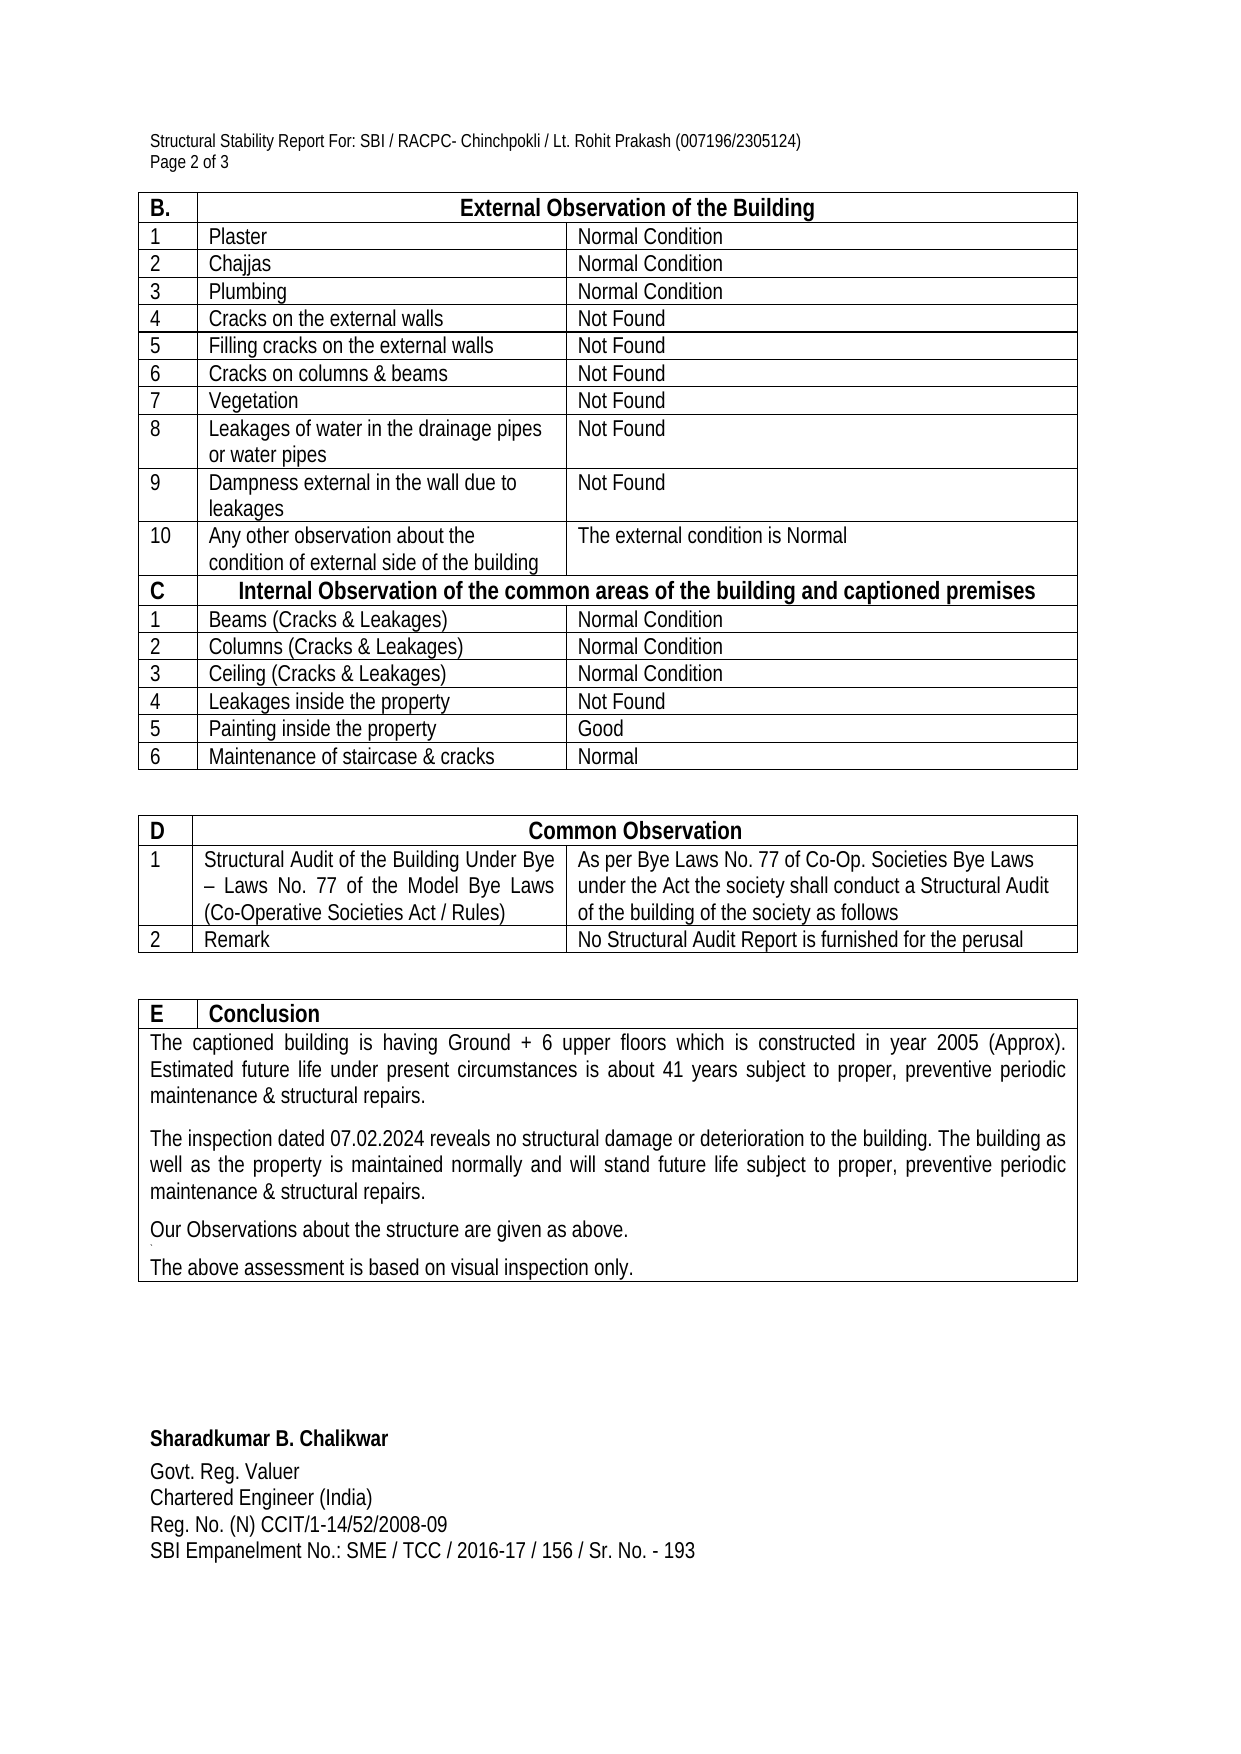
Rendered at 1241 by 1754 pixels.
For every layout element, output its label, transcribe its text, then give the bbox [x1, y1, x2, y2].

table_cell Not Found [567, 305, 1077, 331]
table_cell Remark [193, 926, 566, 952]
text Reg. No. (N) CCIT/1-14/52/2008-09 [150, 1511, 1090, 1537]
table_cell Vegetation [198, 387, 566, 414]
table_cell Any other observation about the condition of external side of the building [198, 522, 566, 575]
table_cell 3 [139, 278, 197, 304]
table_cell Dampness external in the wall due to leakages [198, 469, 566, 521]
table_cell Leakages of water in the drainage pipes or water pipes [198, 415, 566, 467]
table_cell Normal Condition [567, 660, 1077, 687]
table_cell 7 [139, 387, 197, 414]
table_cell 1 [139, 223, 197, 249]
table_cell 5 [139, 333, 197, 359]
table_cell 8 [139, 415, 197, 467]
table_cell 6 [139, 360, 197, 386]
table_cell 4 [139, 688, 197, 714]
table_cell Filling cracks on the external walls [198, 333, 566, 359]
table_cell Normal [567, 743, 1077, 769]
table_cell The external condition is Normal [567, 522, 1077, 575]
table_cell As per Bye Laws No. 77 of Co-Op. Societies Bye Laws under the Act the society shall conduct a Structural Audit of the building of the society as follows [567, 846, 1077, 925]
table_cell Not Found [567, 469, 1077, 521]
table_cell Internal Observation of the common areas of the building and captioned premises [198, 576, 1077, 604]
table_cell Normal Condition [567, 278, 1077, 304]
table_cell Ceiling (Cracks & Leakages) [198, 660, 566, 687]
table_cell Structural Audit of the Building Under Bye – Laws No. 77 of the Model Bye Laws (Co-Operative Societies Act / Rules) [193, 846, 566, 925]
table_cell 2 [139, 633, 197, 659]
table_cell Not Found [567, 415, 1077, 467]
table_cell Plaster [198, 223, 566, 249]
text Govt. Reg. Valuer [150, 1458, 1090, 1484]
table_cell Normal Condition [567, 633, 1077, 659]
table_cell Not Found [567, 333, 1077, 359]
table_cell 10 [139, 522, 197, 575]
table_cell Plumbing [198, 278, 566, 304]
table_header External Observation of the Building [198, 193, 1077, 222]
table_header E [139, 1000, 197, 1028]
table_header B. [139, 193, 197, 222]
table_cell Leakages inside the property [198, 688, 566, 714]
table_cell 2 [139, 926, 192, 952]
table_cell 9 [139, 469, 197, 521]
table_cell 5 [139, 715, 197, 742]
table_cell Not Found [567, 360, 1077, 386]
table_cell Good [567, 715, 1077, 742]
table_cell Not Found [567, 688, 1077, 714]
table_cell Cracks on the external walls [198, 305, 566, 331]
subtitle Sharadkumar B. Chalikwar [150, 1425, 1090, 1452]
text SBI Empanelment No.: SME / TCC / 2016-17 / 156 / Sr. No. - 193 [150, 1537, 1090, 1563]
table_cell Normal Condition [567, 250, 1077, 277]
table_cell Beams (Cracks & Leakages) [198, 606, 566, 632]
table_cell Maintenance of staircase & cracks [198, 743, 566, 769]
table_header Common Observation [193, 816, 1077, 845]
table_cell The captioned building is having Ground + 6 upper ﬂoors which is constructed in year 2005 (Approx). Estimated future life under present circumstances is about 41 years subject to proper, preventive periodic maintenance & structural repairs. The inspection dated 07.02.2024 reveals no structural damage or deterioration to the building. The building as well as the property is maintained normally and will stand future life subject to proper, preventive periodic maintenance & structural repairs. Our Observations about the structure are given as above. ` The above assessment is based on visual inspection only. [139, 1029, 1077, 1281]
table_cell Chajjas [198, 250, 566, 277]
table_cell 6 [139, 743, 197, 769]
table_cell 3 [139, 660, 197, 687]
table_cell 4 [139, 305, 197, 331]
table_cell 1 [139, 846, 192, 925]
table_cell 1 [139, 606, 197, 632]
table_cell Not Found [567, 387, 1077, 414]
table_cell Normal Condition [567, 606, 1077, 632]
table_header Conclusion [198, 1000, 1077, 1028]
text Chartered Engineer (India) [150, 1484, 1090, 1511]
table_cell Columns (Cracks & Leakages) [198, 633, 566, 659]
table_header D [139, 816, 192, 845]
table_cell 2 [139, 250, 197, 277]
table_cell Cracks on columns & beams [198, 360, 566, 386]
table_cell Painting inside the property [198, 715, 566, 742]
table_cell Normal Condition [567, 223, 1077, 249]
table_cell No Structural Audit Report is furnished for the perusal [567, 926, 1077, 952]
table_cell C [139, 576, 197, 604]
